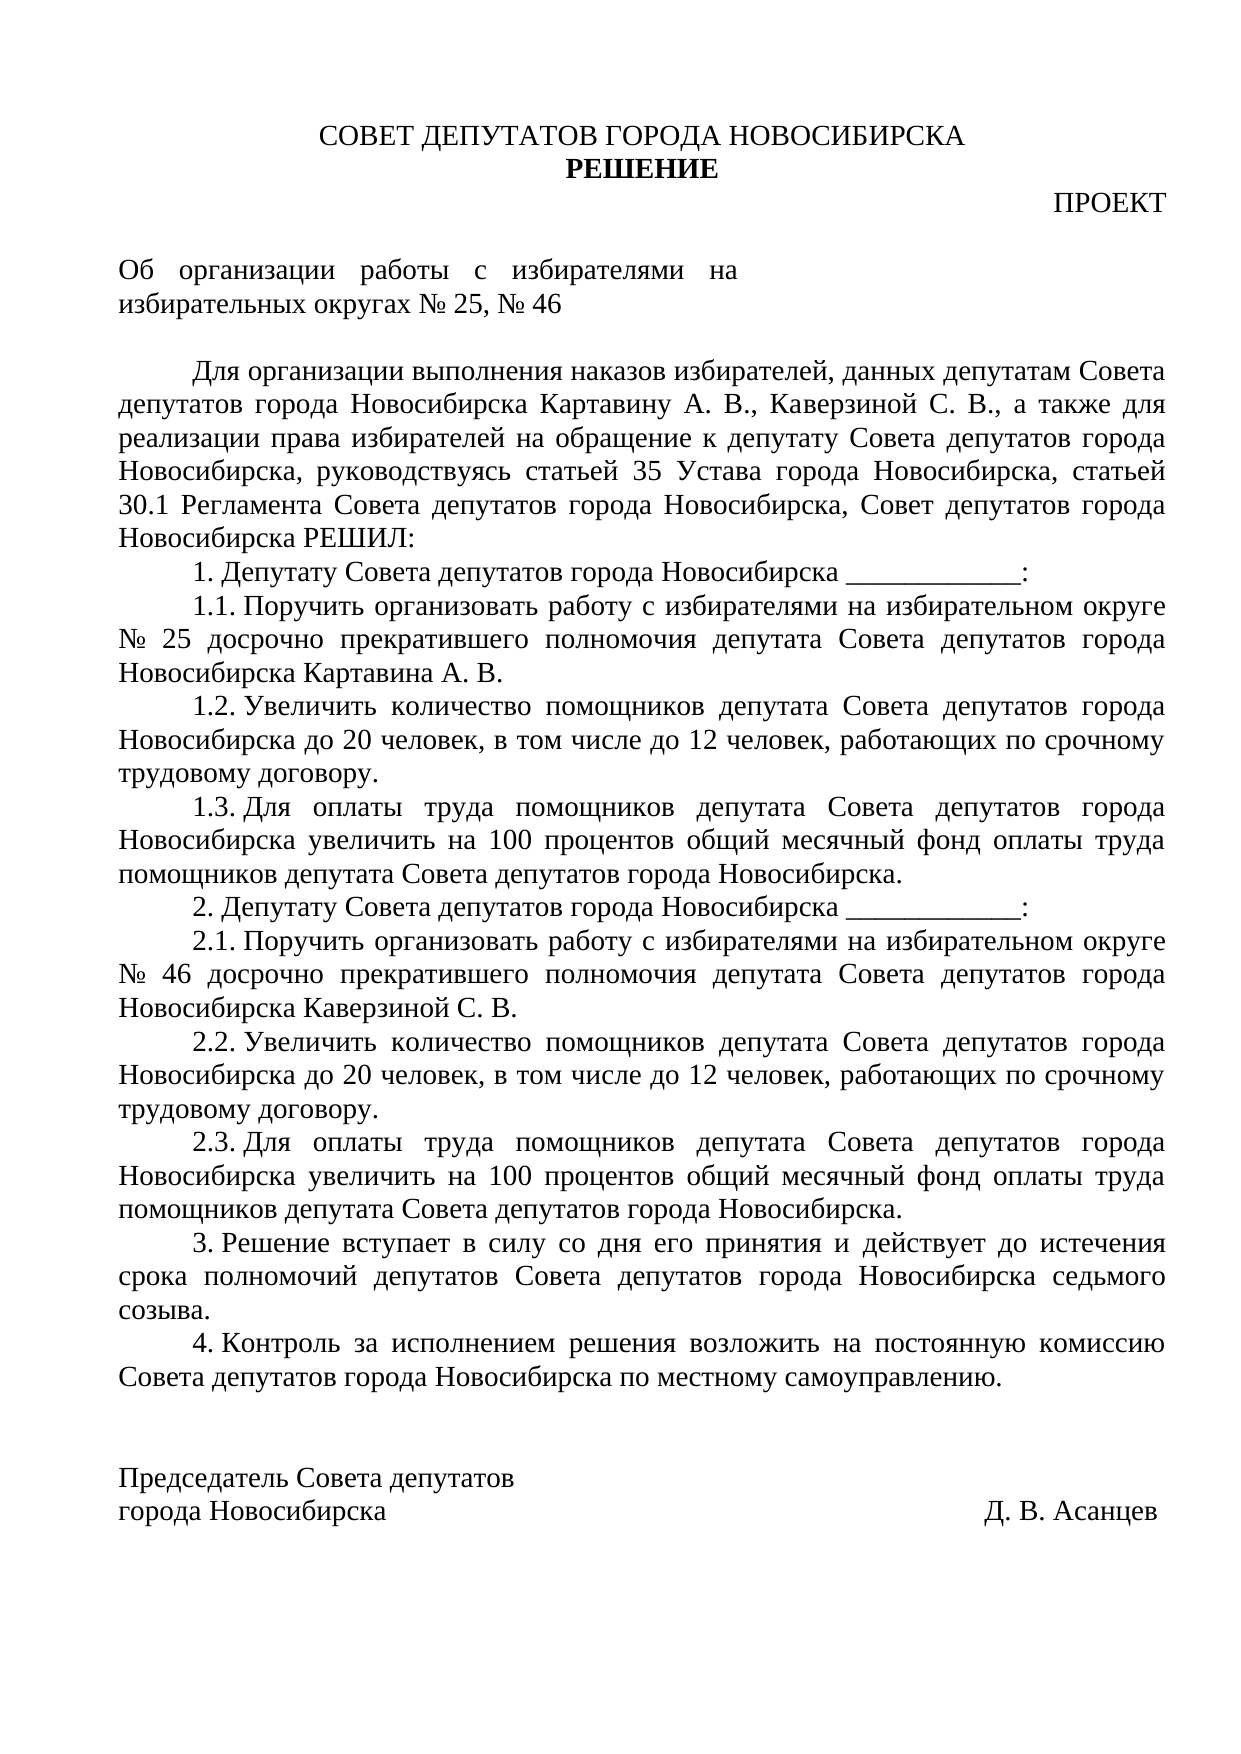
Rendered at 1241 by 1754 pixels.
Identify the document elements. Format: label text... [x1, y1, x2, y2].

text 2.2. Увеличить количество помощников депутата Совета депутатов города Новосибирска до 20 человек, в том числе до 12 человек, работающих по срочному трудовому договору. [118, 1024, 1166, 1124]
text 3. Решение вступает в силу со дня его принятия и действует до истечения срока полномочий депутатов Совета депутатов города Новосибирска седьмого созыва. [118, 1225, 1166, 1326]
text 2.1. Поручить организовать работу с избирателями на избирательном округе № 46 досрочно прекратившего полномочия депутата Совета депутатов города Новосибирска Каверзиной С. В. [118, 923, 1166, 1024]
text 1.2. Увеличить количество помощников депутата Совета депутатов города Новосибирска до 20 человек, в том числе до 12 человек, работающих по срочному трудовому договору. [118, 688, 1166, 789]
text Для организации выполнения наказов избирателей, данных депутатам Совета депутатов города Новосибирска Картавину А. В., Каверзиной С. В., а также для реализации права избирателей на обращение к депутату Совета депутатов города Новосибирска, руководствуясь статьей 35 Устава города Новосибирска, статьей 30.1 Регламента Совета депутатов города Новосибирска, Совет депутатов города Новосибирска РЕШИЛ: [118, 353, 1166, 554]
text Председатель Совета депутатов [118, 1460, 1166, 1493]
text 1.3. Для оплаты труда помощников депутата Совета депутатов города Новосибирска увеличить на 100 процентов общий месячный фонд оплаты труда помощников депутата Совета депутатов города Новосибирска. [118, 789, 1166, 889]
text города Новосибирска Д. В. Асанцев [118, 1493, 1166, 1527]
text 4. Контроль за исполнением решения возложить на постоянную комиссию Совета депутатов города Новосибирска по местному самоуправлению. [118, 1326, 1166, 1393]
text РЕШЕНИЕ [118, 152, 1166, 185]
text 2.3. Для оплаты труда помощников депутата Совета депутатов города Новосибирска увеличить на 100 процентов общий месячный фонд оплаты труда помощников депутата Совета депутатов города Новосибирска. [118, 1124, 1166, 1225]
title Об организации работы с избирателями на избирательных округах № 25, № 46 [118, 252, 738, 319]
text ПРОЕКТ [118, 185, 1166, 219]
text СОВЕТ ДЕПУТАТОВ ГОРОДА НОВОСИБИРСКА [118, 118, 1166, 152]
text 1. Депутату Совета депутатов города Новосибирска ____________: [118, 554, 1166, 588]
text 2. Депутату Совета депутатов города Новосибирска ____________: [118, 889, 1166, 923]
text 1.1. Поручить организовать работу с избирателями на избирательном округе № 25 досрочно прекратившего полномочия депутата Совета депутатов города Новосибирска Картавина А. В. [118, 588, 1166, 688]
